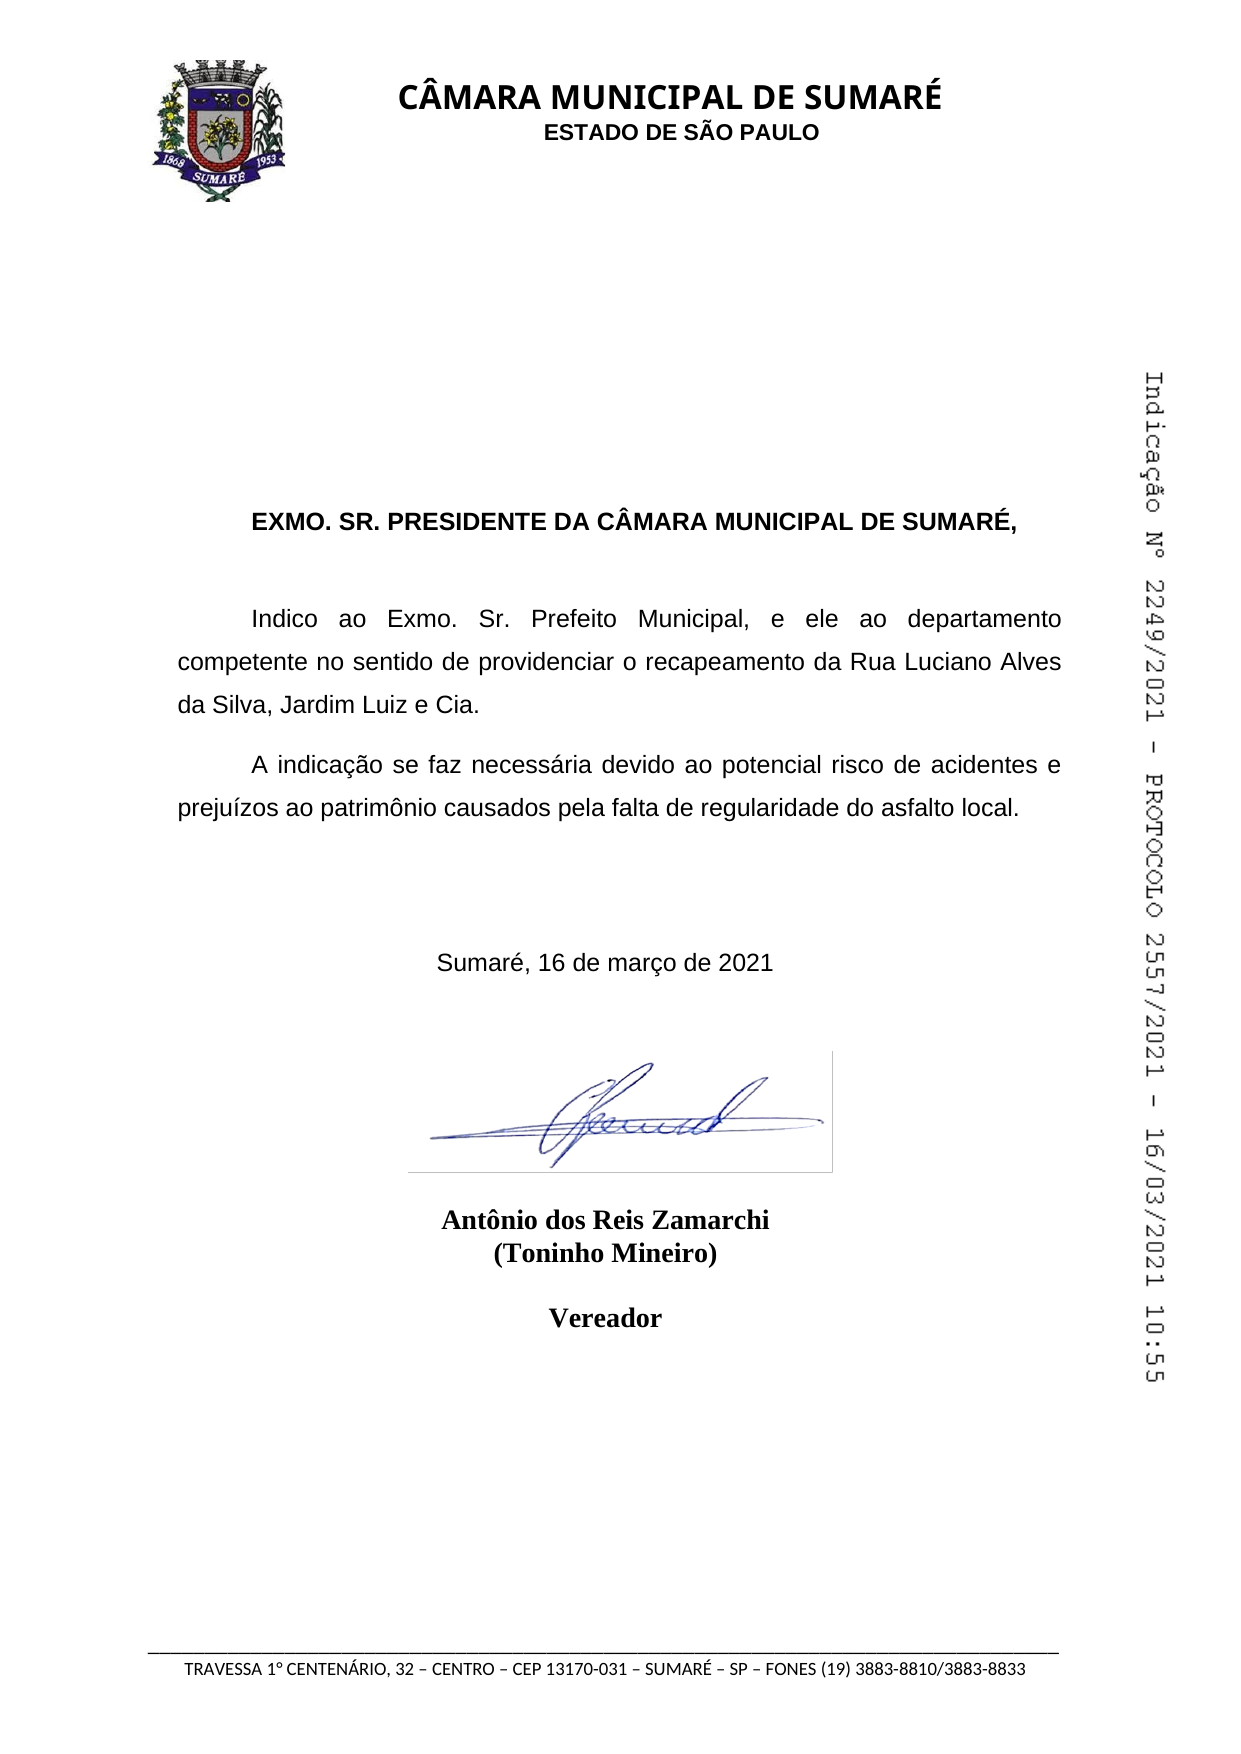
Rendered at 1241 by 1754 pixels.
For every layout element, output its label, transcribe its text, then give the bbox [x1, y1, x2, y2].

text EXMO. SR. PRESIDENTE DA CÂMARA MUNICIPAL DE SUMARÉ, [177, 507, 1063, 535]
picture [1120, 366, 1183, 1388]
text Antônio dos Reis Zamarchi [148, 1203, 1063, 1236]
text Vereador [148, 1301, 1063, 1333]
text Indico ao Exmo. Sr. Prefeito Municipal, e ele ao departamento competente no sentido de providenciar o recapeamento da Rua Luciano Alves da Silva, Jardim Luiz e Cia. [177, 604, 1063, 719]
text (Toninho Mineiro) [148, 1236, 1063, 1268]
text A indicação se faz necessária devido ao potencial risco de acidentes e prejuízos ao patrimônio causados pela falta de regularidade do asfalto local. [177, 750, 1063, 822]
picture [394, 1043, 846, 1185]
text Sumaré, 16 de março de 2021 [148, 948, 1063, 977]
picture [147, 60, 286, 202]
